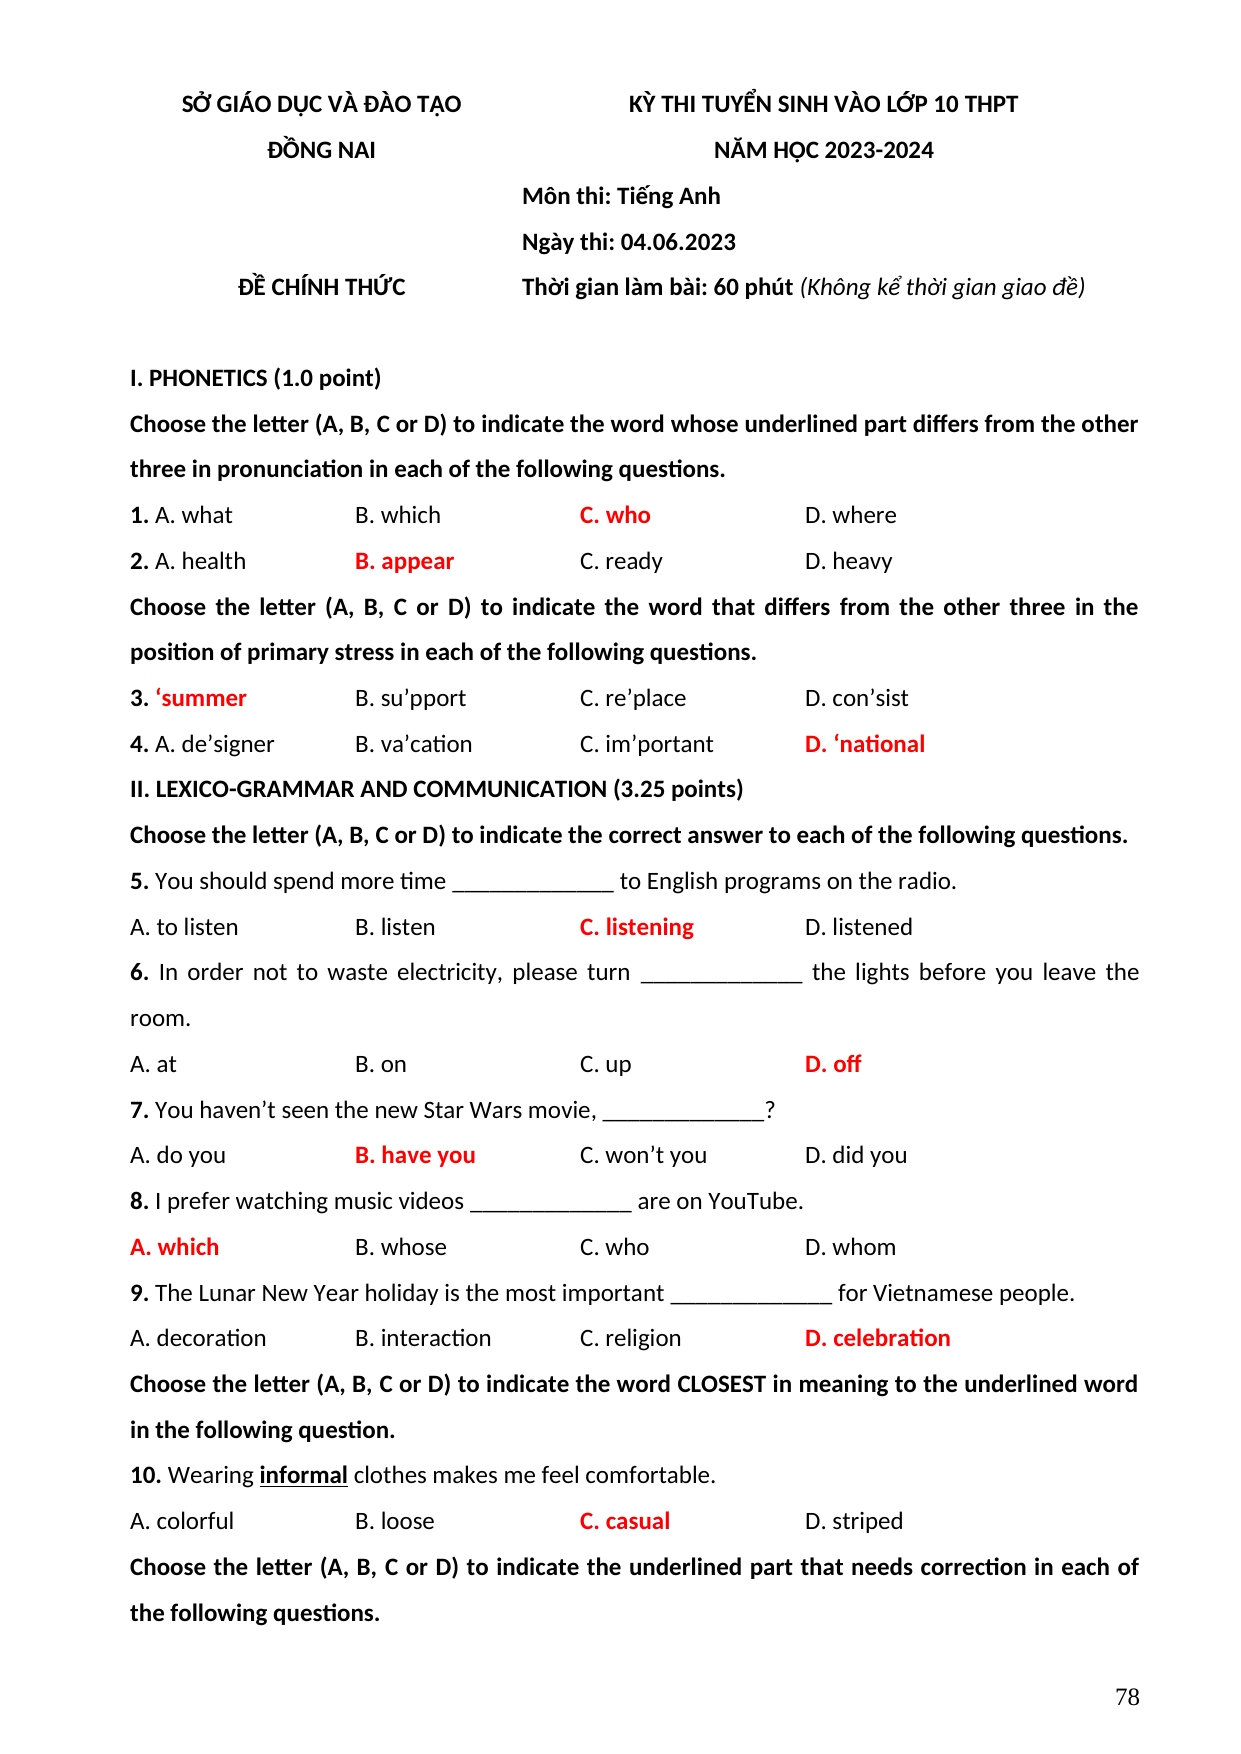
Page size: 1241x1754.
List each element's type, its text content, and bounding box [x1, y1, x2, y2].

text Choose the letter (A, B, C or D) to indicate the underlined part that needs correction in each of the following questions. [130, 1551, 1140, 1627]
text I. PHONETICS (1.0 point) [130, 362, 1140, 393]
text 1. A. what B. which C. who D. where [130, 499, 1140, 530]
text Choose the letter (A, B, C or D) to indicate the correct answer to each of the following questions. [130, 819, 1140, 850]
text 9. The Lunar New Year holiday is the most important _____________ for Vietnamese people. [130, 1277, 1140, 1307]
text 4. A. de’signer B. va’cation C. im’portant D. ‘national [130, 728, 1140, 758]
text 6. In order not to waste electricity, please turn _____________ the lights before you leave the room. [130, 957, 1140, 1033]
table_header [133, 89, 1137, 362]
text 3. ‘summer B. su’pport C. re’place D. con’sist [130, 682, 1140, 713]
text A. to listen B. listen C. listening D. listened [130, 911, 1140, 941]
text 7. You haven’t seen the new Star Wars movie, _____________? [130, 1094, 1140, 1124]
text Choose the letter (A, B, C or D) to indicate the word whose underlined part differs from the other three in pronunciation in each of the following questions. [130, 408, 1140, 484]
text A. decoration B. interaction C. religion D. celebration [130, 1322, 1140, 1353]
text A. which B. whose C. who D. whom [130, 1231, 1140, 1261]
text 10. Wearing informal clothes makes me feel comfortable. [130, 1459, 1140, 1490]
text Choose the letter (A, B, C or D) to indicate the word that differs from the other three in the position of primary stress in each of the following questions. [130, 591, 1140, 667]
text A. at B. on C. up D. off [130, 1048, 1140, 1078]
text 2. A. health B. appear C. ready D. heavy [130, 545, 1140, 576]
text 5. You should spend more time _____________ to English programs on the radio. [130, 865, 1140, 896]
text Choose the letter (A, B, C or D) to indicate the word CLOSEST in meaning to the underlined word in the following question. [130, 1368, 1140, 1444]
text 8. I prefer watching music videos _____________ are on YouTube. [130, 1185, 1140, 1216]
text A. do you B. have you C. won’t you D. did you [130, 1139, 1140, 1170]
text II. LEXICO-GRAMMAR AND COMMUNICATION (3.25 points) [130, 774, 1140, 804]
text A. colorful B. loose C. casual D. striped [130, 1505, 1140, 1536]
